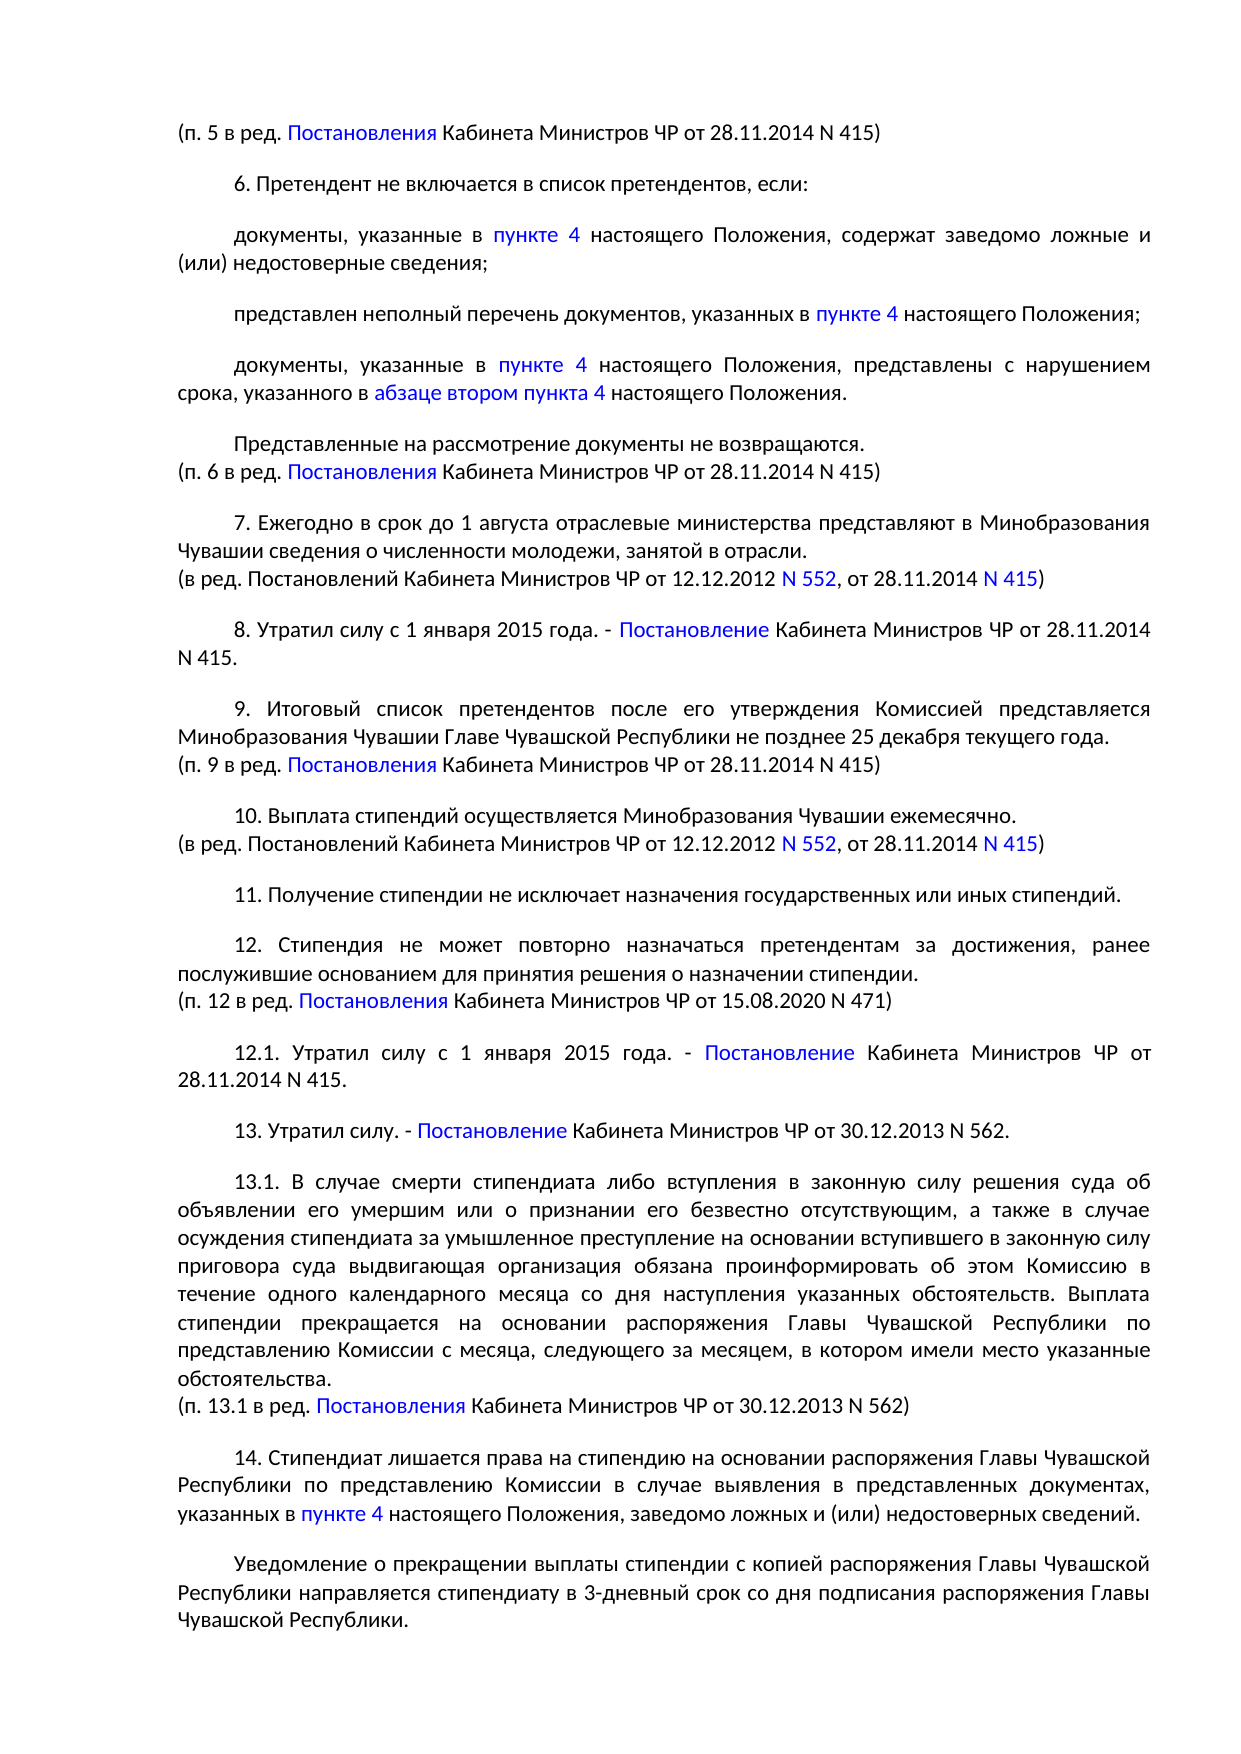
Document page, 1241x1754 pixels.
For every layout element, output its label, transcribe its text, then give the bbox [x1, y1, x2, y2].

text Уведомление о прекращении выплаты стипендии с копией распоряжения Главы Чувашской Республики направляется стипендиату в 3-дневный срок со дня подписания распоряжения Главы Чувашской Республики. [177, 1549, 1152, 1634]
text (п. 9 в ред. Постановления Кабинета Министров ЧР от 28.11.2014 N 415) [177, 750, 1152, 778]
text (п. 5 в ред. Постановления Кабинета Министров ЧР от 28.11.2014 N 415) [177, 118, 1152, 146]
text 10. Выплата стипендий осуществляется Минобразования Чувашии ежемесячно. [177, 801, 1152, 829]
text документы, указанные в пункте 4 настоящего Положения, представлены с нарушением срока, указанного в абзаце втором пункта 4 настоящего Положения. [177, 350, 1152, 406]
text представлен неполный перечень документов, указанных в пункте 4 настоящего Положения; [177, 299, 1152, 327]
text (в ред. Постановлений Кабинета Министров ЧР от 12.12.2012 N 552, от 28.11.2014 N 415) [177, 829, 1152, 857]
text 13.1. В случае смерти стипендиата либо вступления в законную силу решения суда об объявлении его умершим или о признании его безвестно отсутствующим, а также в случае осуждения стипендиата за умышленное преступление на основании вступившего в законную силу приговора суда выдвигающая организация обязана проинформировать об этом Комиссию в течение одного календарного месяца со дня наступления указанных обстоятельств. Выплата стипендии прекращается на основании распоряжения Главы Чувашской Республики по представлению Комиссии с месяца, следующего за месяцем, в котором имели место указанные обстоятельства. [177, 1167, 1152, 1392]
text 7. Ежегодно в срок до 1 августа отраслевые министерства представляют в Минобразования Чувашии сведения о численности молодежи, занятой в отрасли. [177, 508, 1152, 564]
text 12. Стипендия не может повторно назначаться претендентам за достижения, ранее послужившие основанием для принятия решения о назначении стипендии. [177, 931, 1152, 987]
text 9. Итоговый список претендентов после его утверждения Комиссией представляется Минобразования Чувашии Главе Чувашской Республики не позднее 25 декабря текущего года. [177, 694, 1152, 750]
text 6. Претендент не включается в список претендентов, если: [177, 169, 1152, 197]
text 14. Стипендиат лишается права на стипендию на основании распоряжения Главы Чувашской Республики по представлению Комиссии в случае выявления в представленных документах, указанных в пункте 4 настоящего Положения, заведомо ложных и (или) недостоверных сведений. [177, 1443, 1152, 1527]
text 12.1. Утратил силу с 1 января 2015 года. - Постановление Кабинета Министров ЧР от 28.11.2014 N 415. [177, 1038, 1152, 1094]
text (п. 6 в ред. Постановления Кабинета Министров ЧР от 28.11.2014 N 415) [177, 457, 1152, 485]
text 11. Получение стипендии не исключает назначения государственных или иных стипендий. [177, 880, 1152, 908]
text документы, указанные в пункте 4 настоящего Положения, содержат заведомо ложные и (или) недостоверные сведения; [177, 220, 1152, 276]
text (в ред. Постановлений Кабинета Министров ЧР от 12.12.2012 N 552, от 28.11.2014 N 415) [177, 564, 1152, 592]
text (п. 12 в ред. Постановления Кабинета Министров ЧР от 15.08.2020 N 471) [177, 987, 1152, 1015]
text (п. 13.1 в ред. Постановления Кабинета Министров ЧР от 30.12.2013 N 562) [177, 1392, 1152, 1420]
text 13. Утратил силу. - Постановление Кабинета Министров ЧР от 30.12.2013 N 562. [177, 1117, 1152, 1144]
text Представленные на рассмотрение документы не возвращаются. [177, 429, 1152, 457]
text 8. Утратил силу с 1 января 2015 года. - Постановление Кабинета Министров ЧР от 28.11.2014 N 415. [177, 615, 1152, 671]
